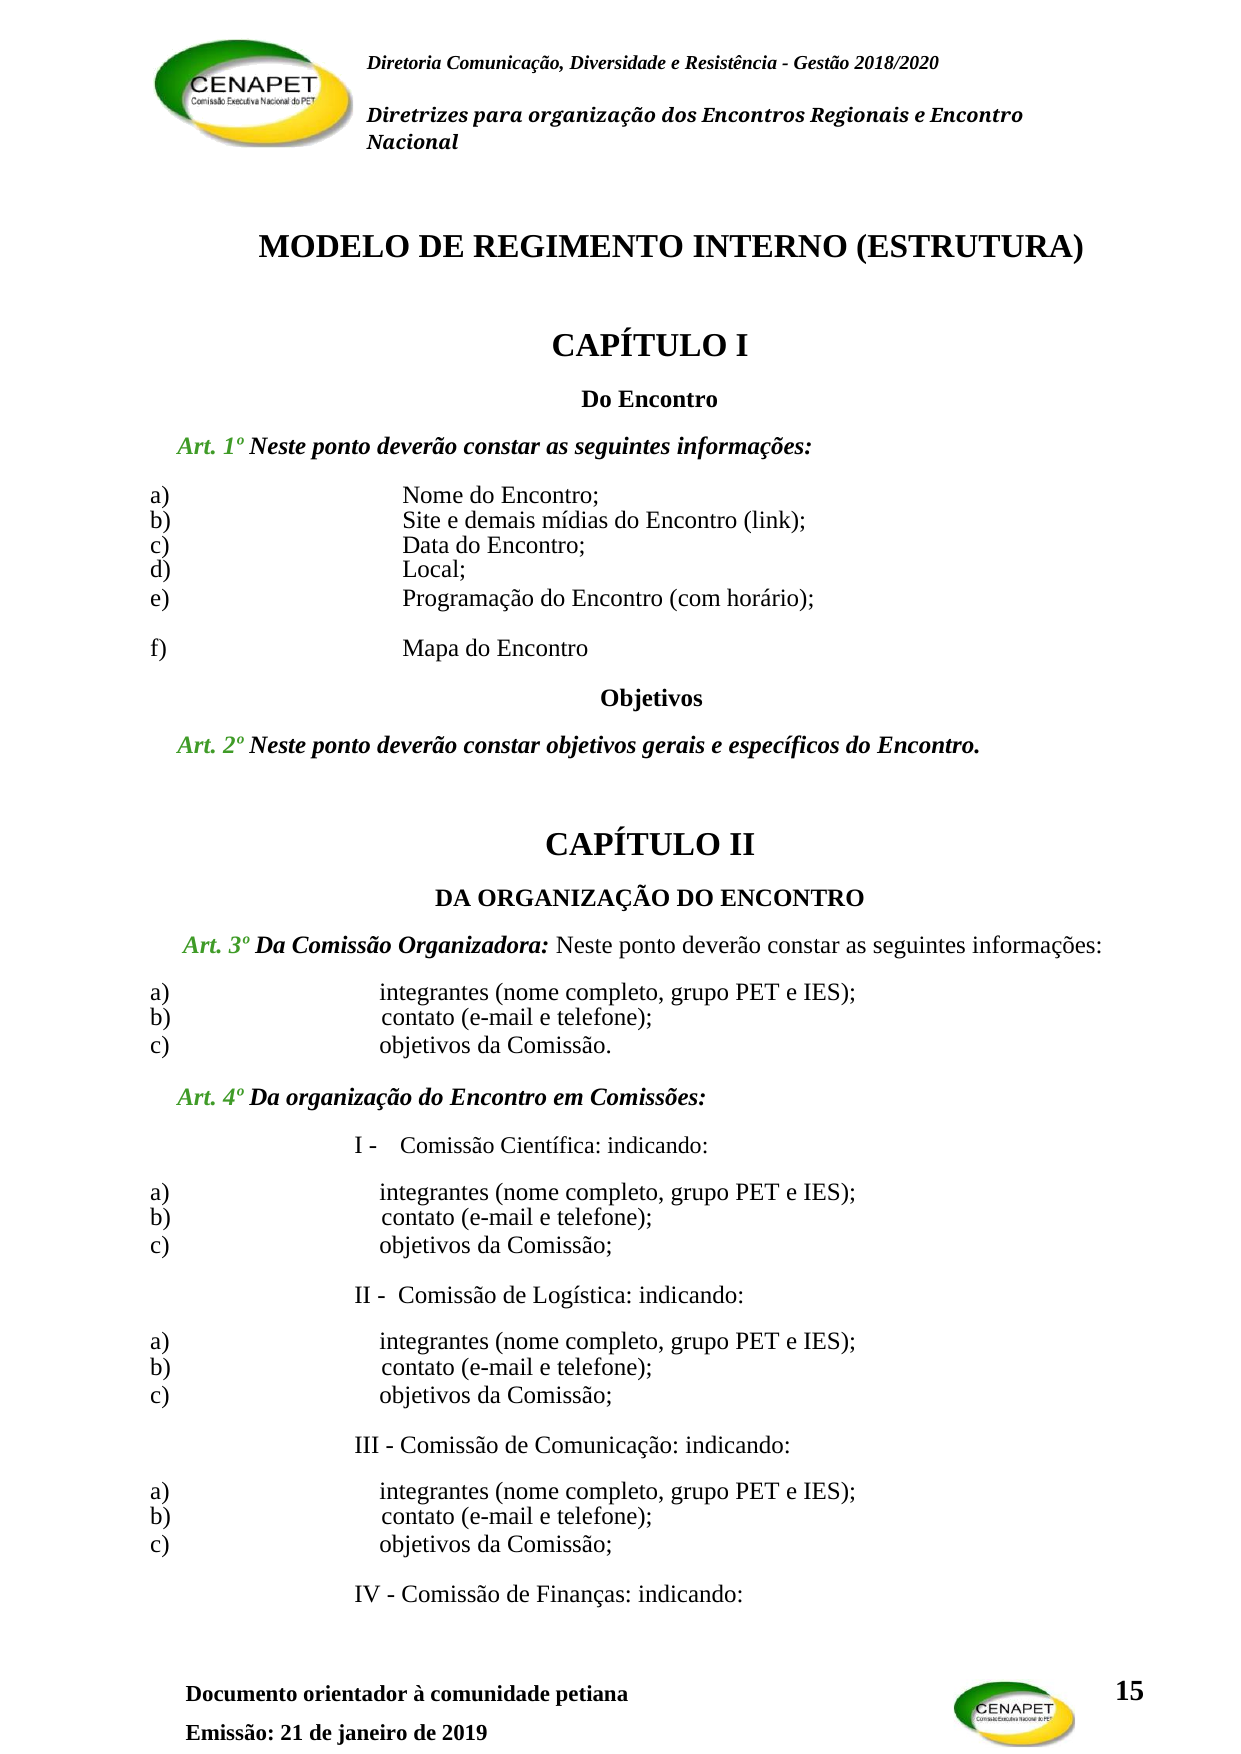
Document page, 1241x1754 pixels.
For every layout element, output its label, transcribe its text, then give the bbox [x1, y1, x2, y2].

list Programação do Encontro (com horário); [150, 583, 1108, 612]
text Diretoria Comunicação, Diversidade e Resistência - Gestão 2018/2020 [367, 51, 1108, 73]
table_header Documento orientador à comunidade petiana [185, 1673, 874, 1706]
list Mapa do Encontro [150, 633, 1108, 662]
table_header 15 [874, 1673, 1144, 1706]
text IV - Comissão de Finanças: indicando: [354, 1579, 1108, 1608]
list objetivos da Comissão; [150, 1380, 1108, 1409]
picture [153, 37, 354, 150]
text CAPÍTULO I [150, 325, 1150, 363]
list contato (e-mail e telefone); [150, 1505, 1108, 1529]
list objetivos da Comissão. [150, 1031, 1108, 1059]
text DA ORGANIZAÇÃO DO ENCONTRO [150, 883, 1150, 911]
text MODELO DE REGIMENTO INTERNO (ESTRUTURA) [258, 226, 1108, 264]
list objetivos da Comissão; [150, 1529, 1108, 1558]
list objetivos da Comissão; [150, 1230, 1108, 1259]
text Diretrizes para organização dos Encontros Regionais e Encontro Nacional [367, 101, 1108, 155]
list integrantes (nome completo, grupo PET e IES); [150, 977, 1108, 1006]
list contato (e-mail e telefone); [150, 1006, 1108, 1031]
text III - Comissão de Comunicação: indicando: [354, 1430, 1108, 1459]
list Data do Encontro; [150, 533, 1108, 558]
list contato (e-mail e telefone); [150, 1206, 1108, 1230]
list Local; [150, 558, 1108, 583]
list contato (e-mail e telefone); [150, 1355, 1108, 1380]
text CAPÍTULO II [150, 824, 1150, 862]
list integrantes (nome completo, grupo PET e IES); [150, 1326, 1108, 1355]
table_cell [874, 1706, 1144, 1745]
list Nome do Encontro; [150, 480, 1108, 509]
text Art. 2º Neste ponto deverão constar objetivos gerais e específicos do Encontro. [177, 730, 1108, 759]
text Art. 1º Neste ponto deverão constar as seguintes informações: [177, 431, 1108, 459]
text II - Comissão de Logística: indicando: [354, 1280, 1108, 1309]
list integrantes (nome completo, grupo PET e IES); [150, 1476, 1108, 1505]
table_cell Emissão: 21 de janeiro de 2019 [185, 1706, 874, 1745]
text I - Comissão Científica: indicando: [354, 1131, 1108, 1159]
text Do Encontro [581, 384, 1108, 412]
text Art. 4º Da organização do Encontro em Comissões: [177, 1082, 1108, 1110]
list Site e demais mídias do Encontro (link); [150, 509, 1108, 533]
text Art. 3º Da Comissão Organizadora: Neste ponto deverão constar as seguintes informações: [150, 930, 1135, 958]
list integrantes (nome completo, grupo PET e IES); [150, 1177, 1108, 1206]
text Objetivos [600, 683, 1108, 712]
